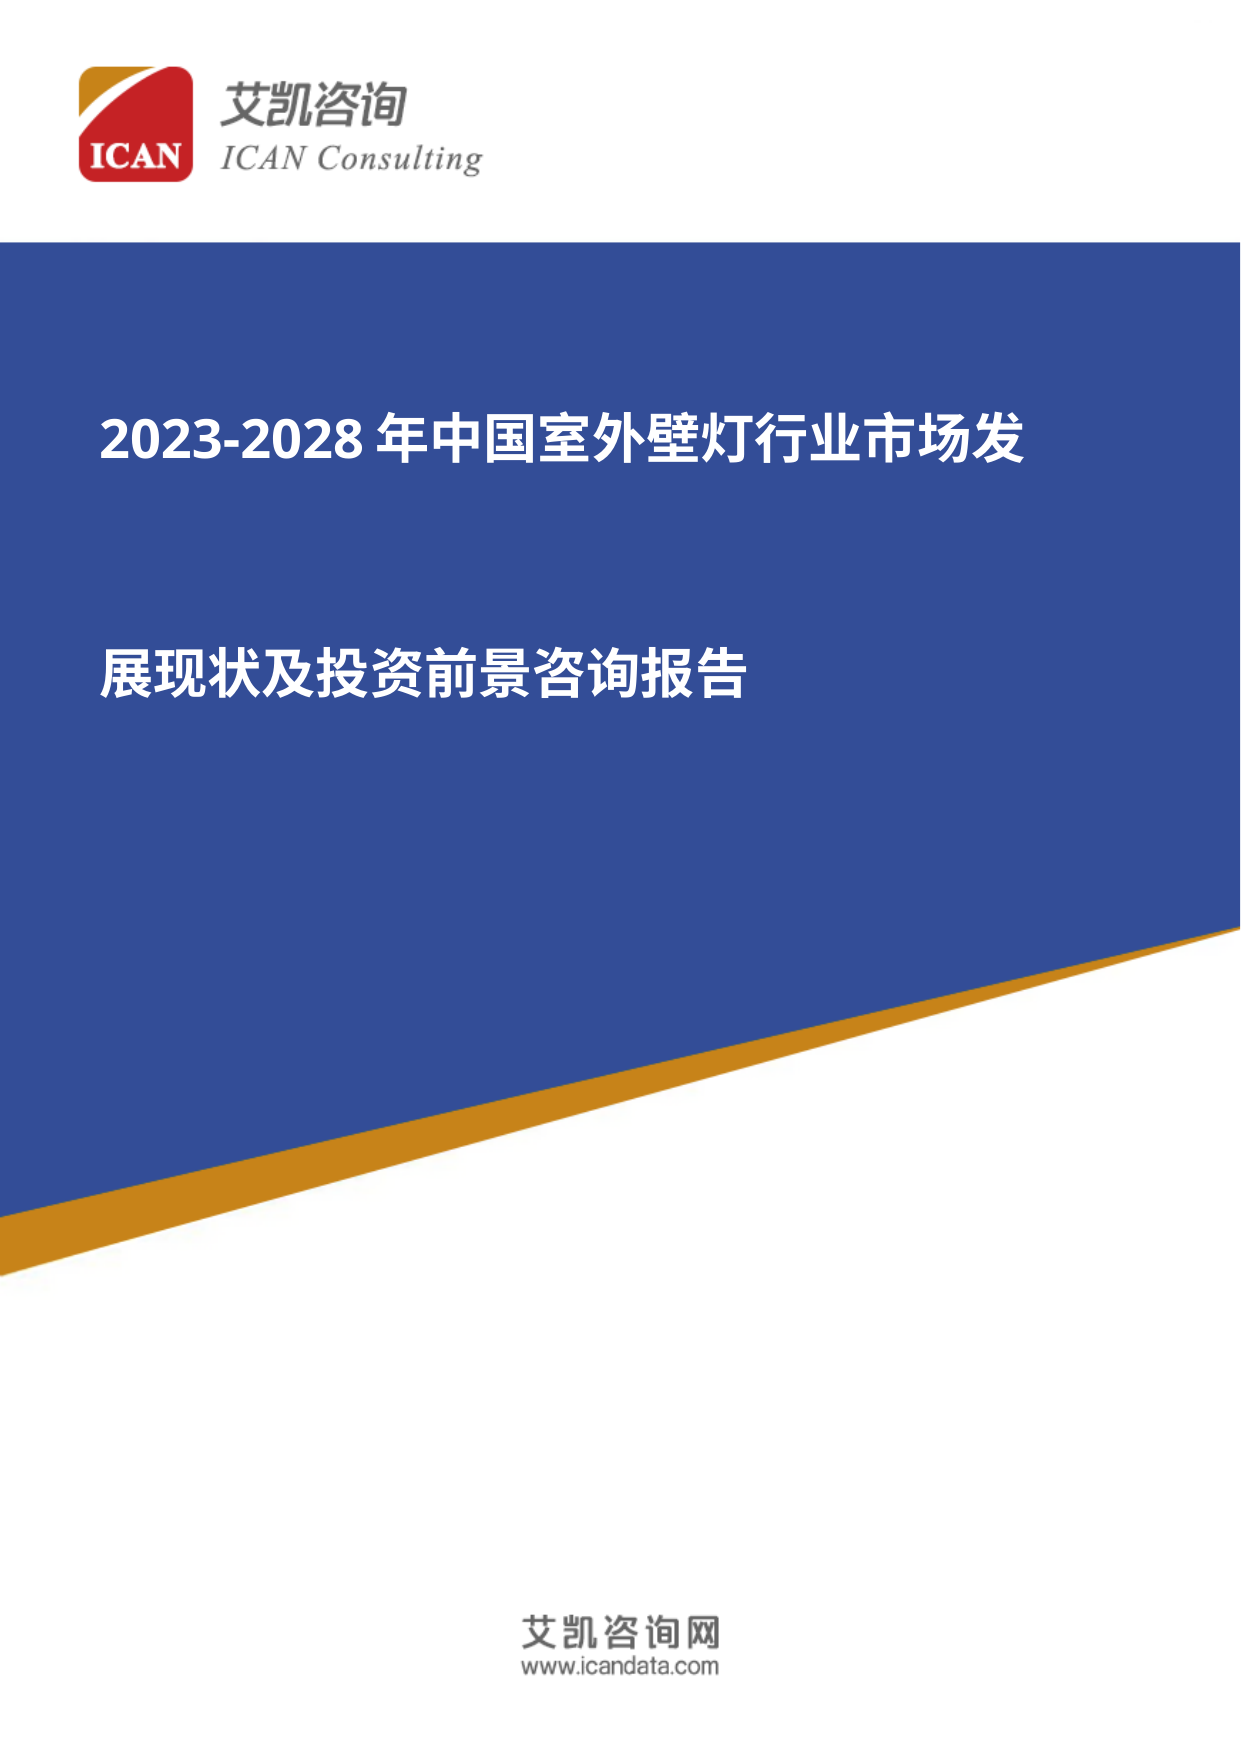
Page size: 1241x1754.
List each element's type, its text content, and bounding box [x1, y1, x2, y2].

picture [0, 5, 1241, 1754]
subtitle 2023-2028年中国室外壁灯行业市场发展现状及投资前景咨询报告 [99, 386, 1053, 718]
